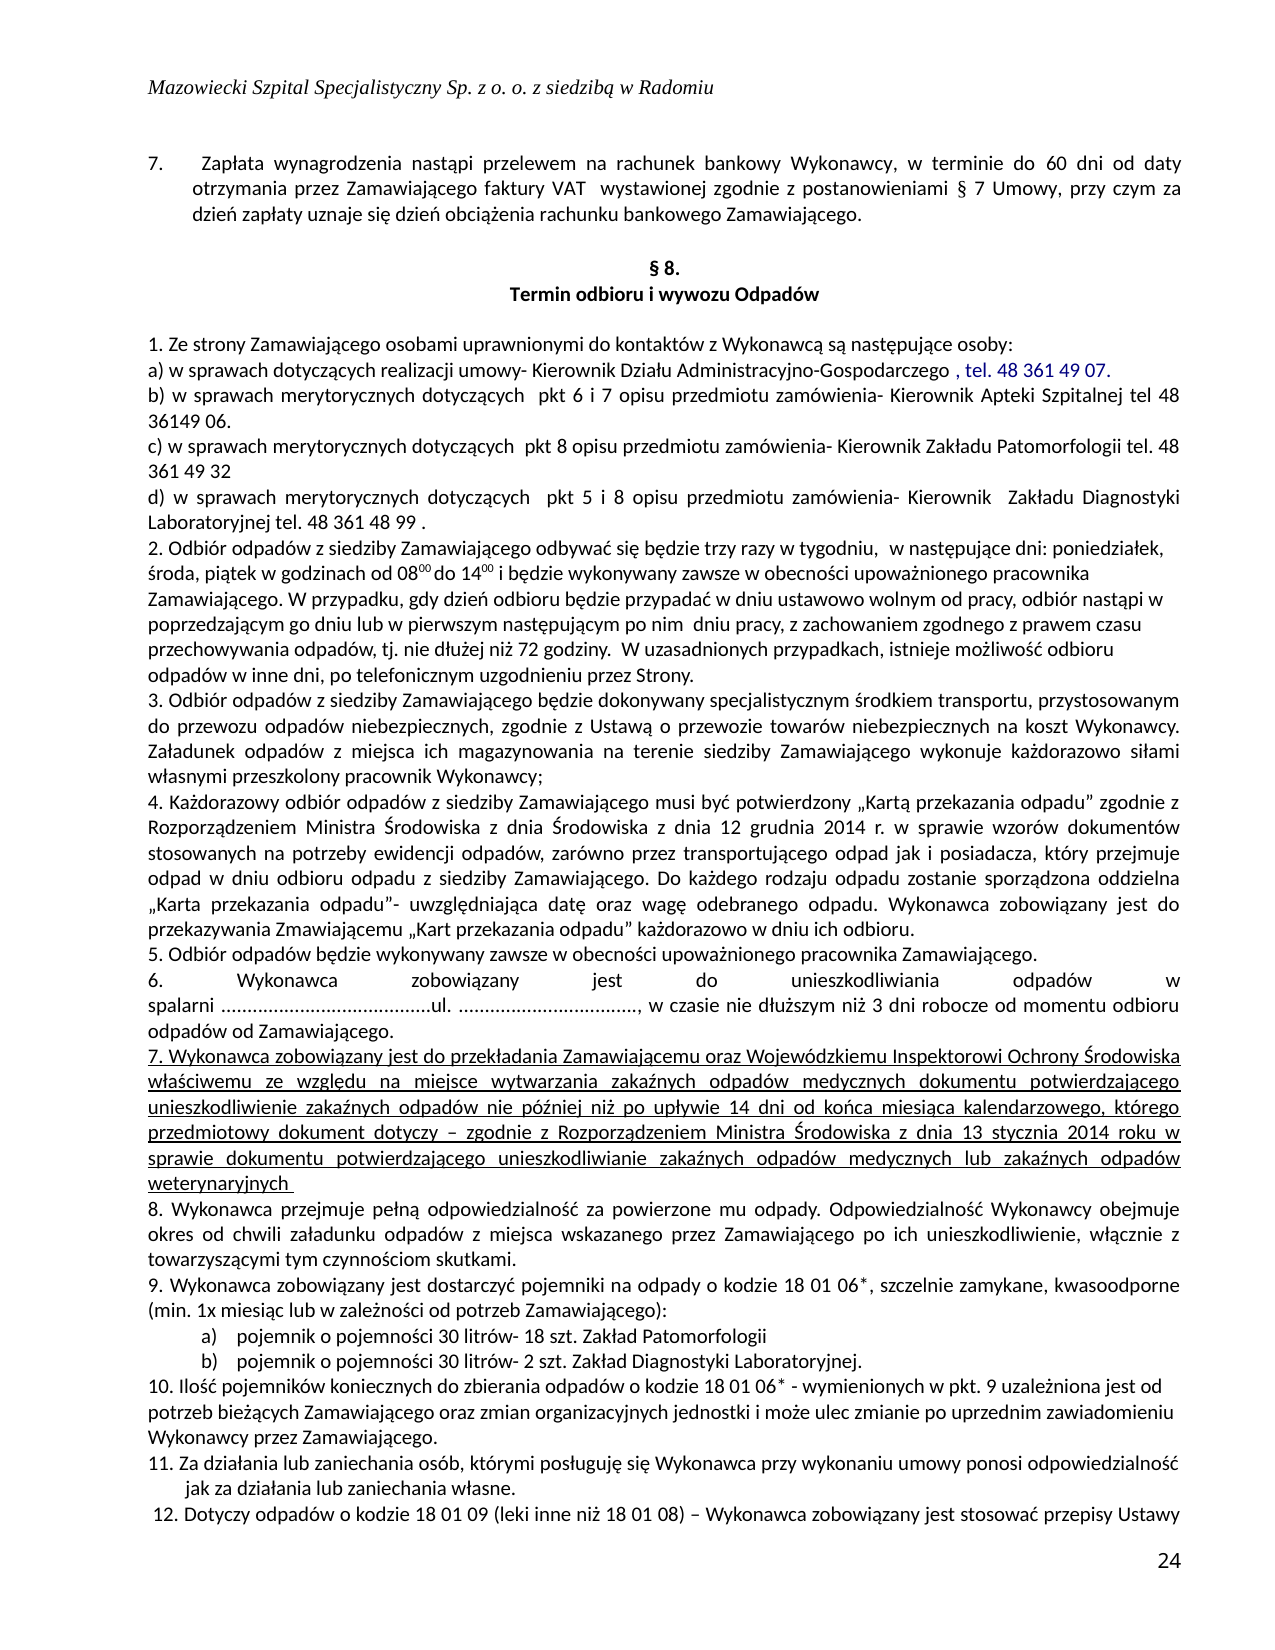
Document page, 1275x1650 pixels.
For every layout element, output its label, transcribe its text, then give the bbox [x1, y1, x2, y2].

list Zapłata wynagrodzenia nastąpi przelewem na rachunek bankowy Wykonawcy, w terminie do 60 dni od daty otrzymania przez Zamawiającego faktury VAT wystawionej zgodnie z postanowieniami 7 Umowy, przy czym za dzień zapłaty uznaje się dzień obciążenia rachunku bankowego Zamawiającego. [148, 150, 1181, 226]
list pojemnik o pojemności 30 litrów- 2 szt. Zakład Diagnostyki Laboratoryjnej. [201, 1348, 1181, 1374]
text 10. Ilość pojemników koniecznych do zbierania odpadów o kodzie 18 01 06* - wymienionych w pkt. 9 uzależniona jest od potrzeb bieżących Zamawiającego oraz zmian organizacyjnych jednostki i może ulec zmianie po uprzednim zawiadomieniu Wykonawcy przez Zamawiającego. [148, 1374, 1181, 1450]
text 3. Odbiór odpadów z siedziby Zamawiającego będzie dokonywany specjalistycznym środkiem transportu, przystosowanym do przewozu odpadów niebezpiecznych, zgodnie z Ustawą o przewozie towarów niebezpiecznych na koszt Wykonawcy. Załadunek odpadów z miejsca ich magazynowania na terenie siedziby Zamawiającego wykonuje każdorazowo siłami własnymi przeszkolony pracownik Wykonawcy; [148, 687, 1181, 789]
text c) w sprawach merytorycznych dotyczących pkt 8 opisu przedmiotu zamówienia- Kierownik Zakładu Patomorfologii tel. 48 361 49 32 [148, 433, 1181, 484]
text 4. Każdorazowy odbiór odpadów z siedziby Zamawiającego musi być potwierdzony „Kartą przekazania odpadu” zgodnie z Rozporządzeniem Ministra Środowiska z dnia Środowiska z dnia 12 grudnia 2014 r. w sprawie wzorów dokumentów stosowanych na potrzeby ewidencji odpadów, zarówno przez transportującego odpad jak i posiadacza, który przejmuje odpad w dniu odbioru odpadu z siedziby Zamawiającego. Do każdego rodzaju odpadu zostanie sporządzona oddzielna „Karta przekazania odpadu”- uwzględniająca datę oraz wagę odebranego odpadu. Wykonawca zobowiązany jest do przekazywania Zmawiającemu „Kart przekazania odpadu” każdorazowo w dniu ich odbioru. [148, 789, 1181, 942]
text 6. Wykonawca zobowiązany jest do unieszkodliwiania odpadów w spalarni ........................................ul. .................................., w czasie nie dłuższym niż 3 dni robocze od momentu odbioru odpadów od Zamawiającego. [148, 967, 1181, 1043]
text 9. Wykonawca zobowiązany jest dostarczyć pojemniki na odpady o kodzie 18 01 06*, szczelnie zamykane, kwasoodporne (min. 1x miesiąc lub w zależności od potrzeb Zamawiającego): [148, 1272, 1181, 1323]
text d) w sprawach merytorycznych dotyczących pkt 5 i 8 opisu przedmiotu zamówienia- Kierownik Zakładu Diagnostyki Laboratoryjnej tel. 48 361 48 99 . [148, 484, 1181, 535]
text 1. Ze strony Zamawiającego osobami uprawnionymi do kontaktów z Wykonawcą są następujące osoby: [148, 332, 1181, 357]
text a) w sprawach dotyczących realizacji umowy- Kierownik Działu Administracyjno-Gospodarczego , tel. 48 361 49 07. [148, 357, 1181, 382]
list pojemnik o pojemności 30 litrów- 18 szt. Zakład Patomorfologii [201, 1323, 1181, 1348]
text § 8. [148, 255, 1181, 281]
text 11. Za działania lub zaniechania osób, którymi posługuję się Wykonawca przy wykonaniu umowy ponosi odpowiedzialność jak za działania lub zaniechania własne. [148, 1450, 1181, 1501]
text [152, 1501, 1181, 1526]
text 2. Odbiór odpadów z siedziby Zamawiającego odbywać się będzie trzy razy w tygodniu, w następujące dni: poniedziałek, środa, piątek w godzinach od 0800 do 1400 i będzie wykonywany zawsze w obecności upoważnionego pracownika Zamawiającego. W przypadku, gdy dzień odbioru będzie przypadać w dniu ustawowo wolnym od pracy, odbiór nastąpi w poprzedzającym go dniu lub w pierwszym następującym po nim dniu pracy, z zachowaniem zgodnego z prawem czasu przechowywania odpadów, tj. nie dłużej niż 72 godziny. W uzasadnionych przypadkach, istnieje możliwość odbioru odpadów w inne dni, po telefonicznym uzgodnieniu przez Strony. [148, 535, 1181, 687]
text 8. Wykonawca przejmuje pełną odpowiedzialność za powierzone mu odpady. Odpowiedzialność Wykonawcy obejmuje okres od chwili załadunku odpadów z miejsca wskazanego przez Zamawiającego po ich unieszkodliwienie, włącznie z towarzyszącymi tym czynnościom skutkami. [148, 1196, 1181, 1272]
text b) w sprawach merytorycznych dotyczących pkt 6 i 7 opisu przedmiotu zamówienia- Kierownik Apteki Szpitalnej tel 48 36149 06. [148, 382, 1181, 433]
text 5. Odbiór odpadów będzie wykonywany zawsze w obecności upoważnionego pracownika Zamawiającego. [148, 942, 1181, 967]
text Termin odbioru i wywozu Odpadów [148, 281, 1181, 306]
